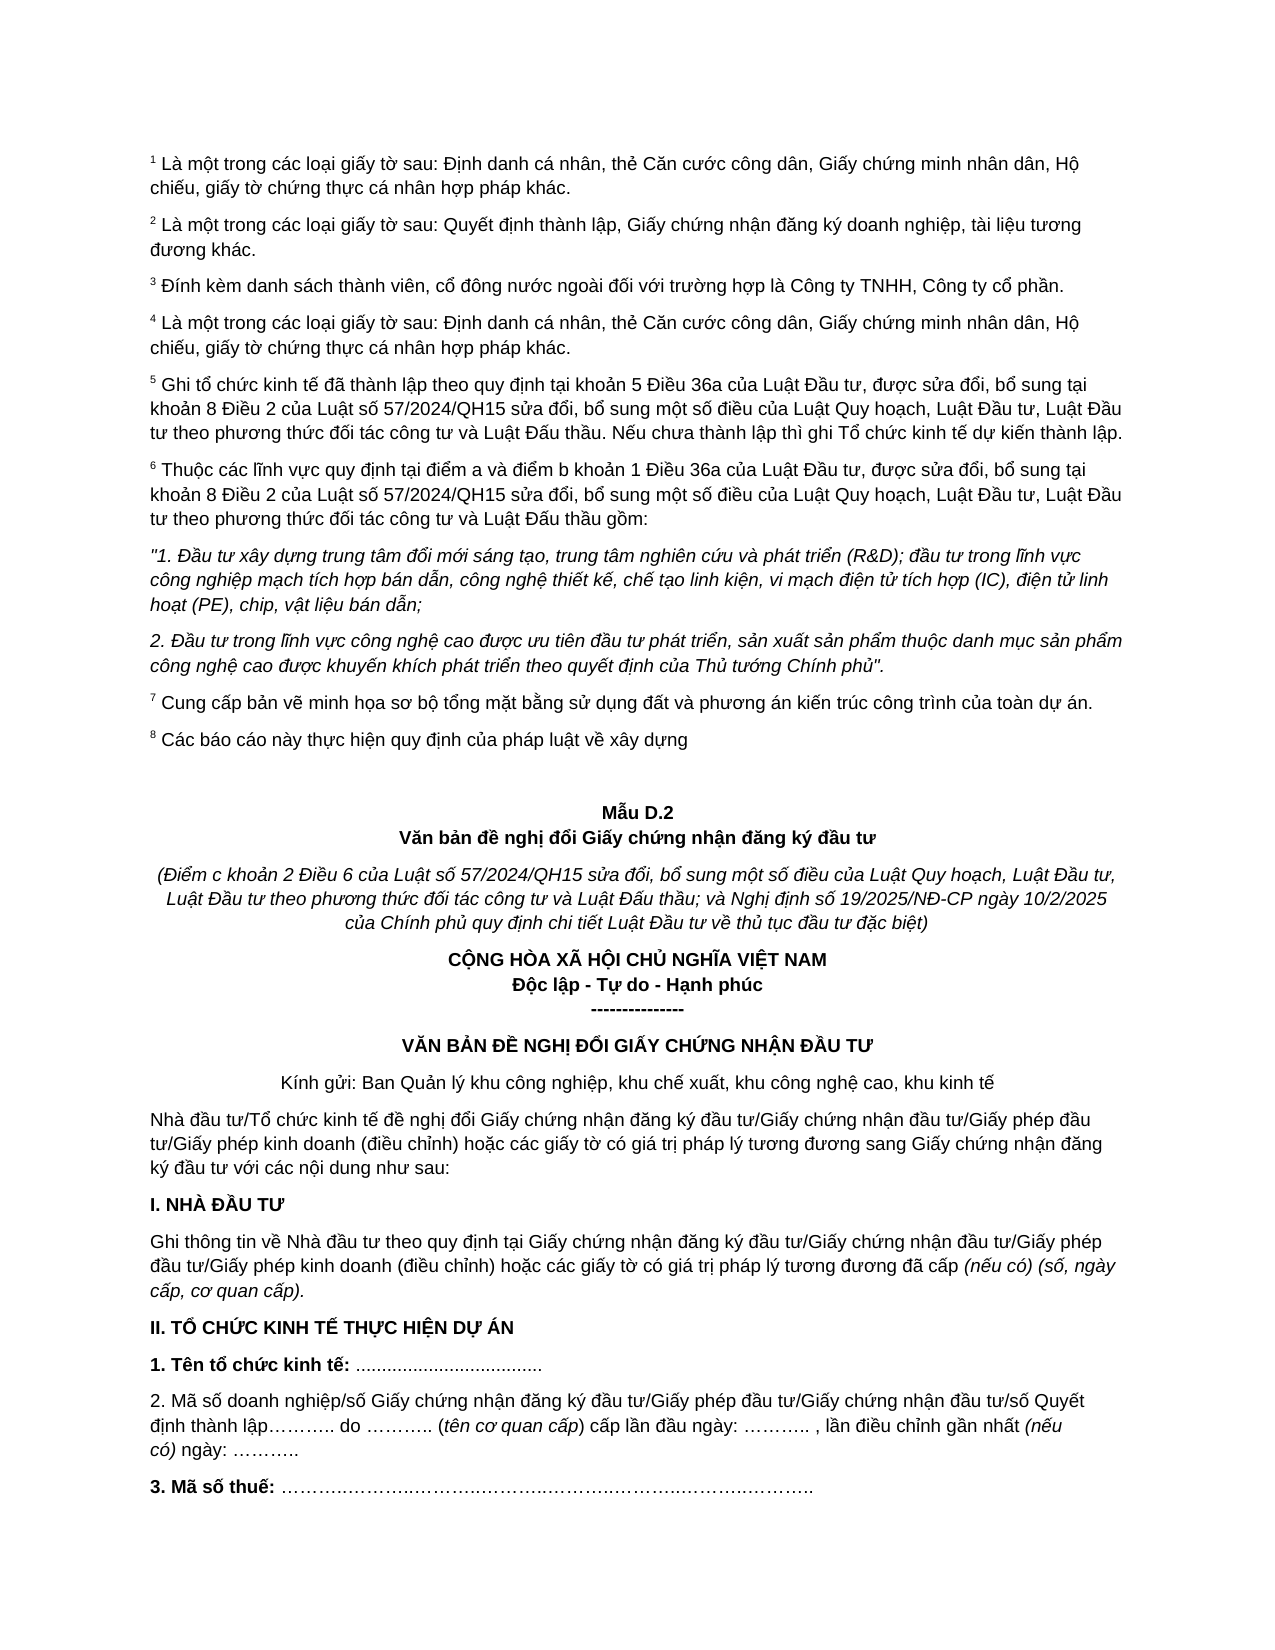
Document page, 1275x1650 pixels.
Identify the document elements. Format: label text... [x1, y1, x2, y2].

text (Điểm c khoản 2 Điều 6 của Luật số 57/2024/QH15 sửa đổi, bổ sung một số điều của Luật Quy hoạch, Luật Đầu tư, Luật Đầu tư theo phương thức đối tác công tư và Luật Đấu thầu; và Nghị định số 19/2025/NĐ-CP ngày 10/2/2025 của Chính phủ quy định chi tiết Luật Đầu tư về thủ tục đầu tư đặc biệt) [150, 861, 1125, 934]
text VĂN BẢN ĐỀ NGHỊ ĐỔI GIẤY CHỨNG NHẬN ĐẦU TƯ [150, 1032, 1125, 1056]
text Văn bản đề nghị đổi Giấy chứng nhận đăng ký đầu tư [150, 824, 1125, 848]
text 3. Mã số thuế: ………..………..………..………..………..………..………..……….. [150, 1473, 1125, 1497]
text 1 Là một trong các loại giấy tờ sau: Định danh cá nhân, thẻ Căn cước công dân, Giấy chứng minh nhân dân, Hộ chiếu, giấy tờ chứng thực cá nhân hợp pháp khác. [150, 150, 1125, 199]
text 4 Là một trong các loại giấy tờ sau: Định danh cá nhân, thẻ Căn cước công dân, Giấy chứng minh nhân dân, Hộ chiếu, giấy tờ chứng thực cá nhân hợp pháp khác. [150, 309, 1125, 358]
text "1. Đầu tư xây dựng trung tâm đổi mới sáng tạo, trung tâm nghiên cứu và phát triển (R&D); đầu tư trong lĩnh vực công nghiệp mạch tích hợp bán dẫn, công nghệ thiết kế, chế tạo linh kiện, vi mạch điện tử tích hợp (IC), điện tử linh hoạt (PE), chip, vật liệu bán dẫn; [150, 542, 1125, 615]
text 6 Thuộc các lĩnh vực quy định tại điểm a và điểm b khoản 1 Điều 36a của Luật Đầu tư, được sửa đổi, bổ sung tại khoản 8 Điều 2 của Luật số 57/2024/QH15 sửa đổi, bổ sung một số điều của Luật Quy hoạch, Luật Đầu tư, Luật Đầu tư theo phương thức đối tác công tư và Luật Đấu thầu gồm: [150, 456, 1125, 529]
text 2. Mã số doanh nghiệp/số Giấy chứng nhận đăng ký đầu tư/Giấy phép đầu tư/Giấy chứng nhận đầu tư/số Quyết định thành lập……….. do ……….. (tên cơ quan cấp) cấp lần đầu ngày: ……….. , lần điều chỉnh gần nhất (nếu có) ngày: ……….. [150, 1387, 1125, 1461]
text I. NHÀ ĐẦU TƯ [150, 1191, 1125, 1216]
text 5 Ghi tổ chức kinh tế đã thành lập theo quy định tại khoản 5 Điều 36a của Luật Đầu tư, được sửa đổi, bổ sung tại khoản 8 Điều 2 của Luật số 57/2024/QH15 sửa đổi, bổ sung một số điều của Luật Quy hoạch, Luật Đầu tư, Luật Đầu tư theo phương thức đối tác công tư và Luật Đấu thầu. Nếu chưa thành lập thì ghi Tổ chức kinh tế dự kiến thành lập. [150, 371, 1125, 444]
text Mẫu D.2 [150, 799, 1125, 824]
text 3 Đính kèm danh sách thành viên, cổ đông nước ngoài đối với trường hợp là Công ty TNHH, Công ty cổ phần. [150, 272, 1125, 297]
text II. TỔ CHỨC KINH TẾ THỰC HIỆN DỰ ÁN [150, 1314, 1125, 1338]
text 8 Các báo cáo này thực hiện quy định của pháp luật về xây dựng [150, 726, 1125, 750]
text 7 Cung cấp bản vẽ minh họa sơ bộ tổng mặt bằng sử dụng đất và phương án kiến trúc công trình của toàn dự án. [150, 689, 1125, 713]
text 2. Đầu tư trong lĩnh vực công nghệ cao được ưu tiên đầu tư phát triển, sản xuất sản phẩm thuộc danh mục sản phẩm công nghệ cao được khuyến khích phát triển theo quyết định của Thủ tướng Chính phủ". [150, 627, 1125, 676]
text 2 Là một trong các loại giấy tờ sau: Quyết định thành lập, Giấy chứng nhận đăng ký doanh nghiệp, tài liệu tương đương khác. [150, 211, 1125, 260]
text 1. Tên tổ chức kinh tế: .................................... [150, 1351, 1125, 1375]
text Ghi thông tin về Nhà đầu tư theo quy định tại Giấy chứng nhận đăng ký đầu tư/Giấy chứng nhận đầu tư/Giấy phép đầu tư/Giấy phép kinh doanh (điều chỉnh) hoặc các giấy tờ có giá trị pháp lý tương đương đã cấp (nếu có) (số, ngày cấp, cơ quan cấp). [150, 1228, 1125, 1301]
text Nhà đầu tư/Tổ chức kinh tế đề nghị đổi Giấy chứng nhận đăng ký đầu tư/Giấy chứng nhận đầu tư/Giấy phép đầu tư/Giấy phép kinh doanh (điều chỉnh) hoặc các giấy tờ có giá trị pháp lý tương đương sang Giấy chứng nhận đăng ký đầu tư với các nội dung như sau: [150, 1106, 1125, 1179]
text CỘNG HÒA XÃ HỘI CHỦ NGHĨA VIỆT NAM Độc lập - Tự do - Hạnh phúc --------------- [150, 946, 1125, 1019]
text Kính gửi: Ban Quản lý khu công nghiệp, khu chế xuất, khu công nghệ cao, khu kinh tế [150, 1069, 1125, 1093]
